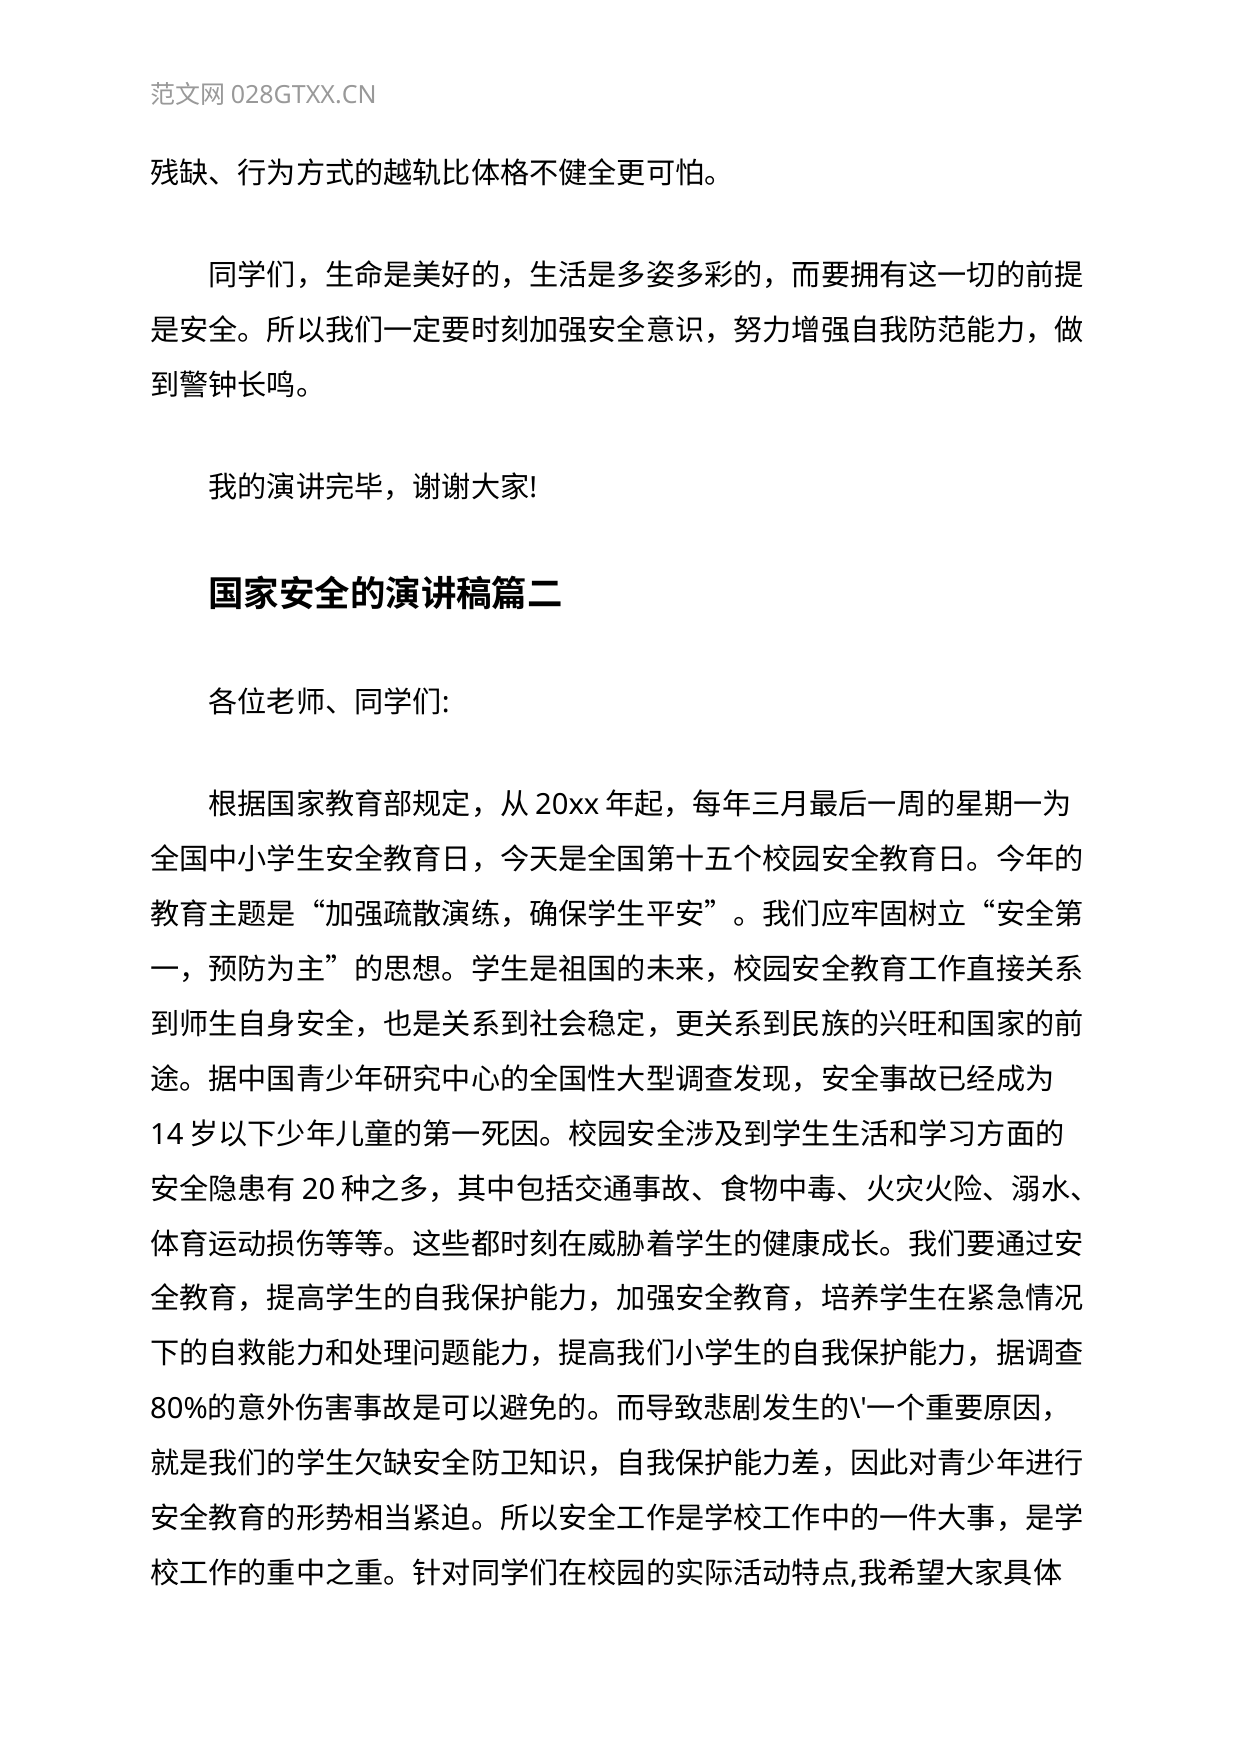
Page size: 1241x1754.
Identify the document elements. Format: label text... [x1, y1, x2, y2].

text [150, 150, 1090, 192]
text 同学们，生命是美好的，生活是多姿多彩的，而要拥有这一切的前提是安全。所以我们一定要时刻加强安全意识，努力增强自我防范能力，做到警钟长鸣。 [150, 252, 1090, 404]
text 国家安全的演讲稿篇二 [150, 565, 1090, 617]
text 我的演讲完毕，谢谢大家! [150, 463, 1090, 506]
text 各位老师、同学们: [150, 679, 1090, 721]
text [150, 781, 1090, 1592]
